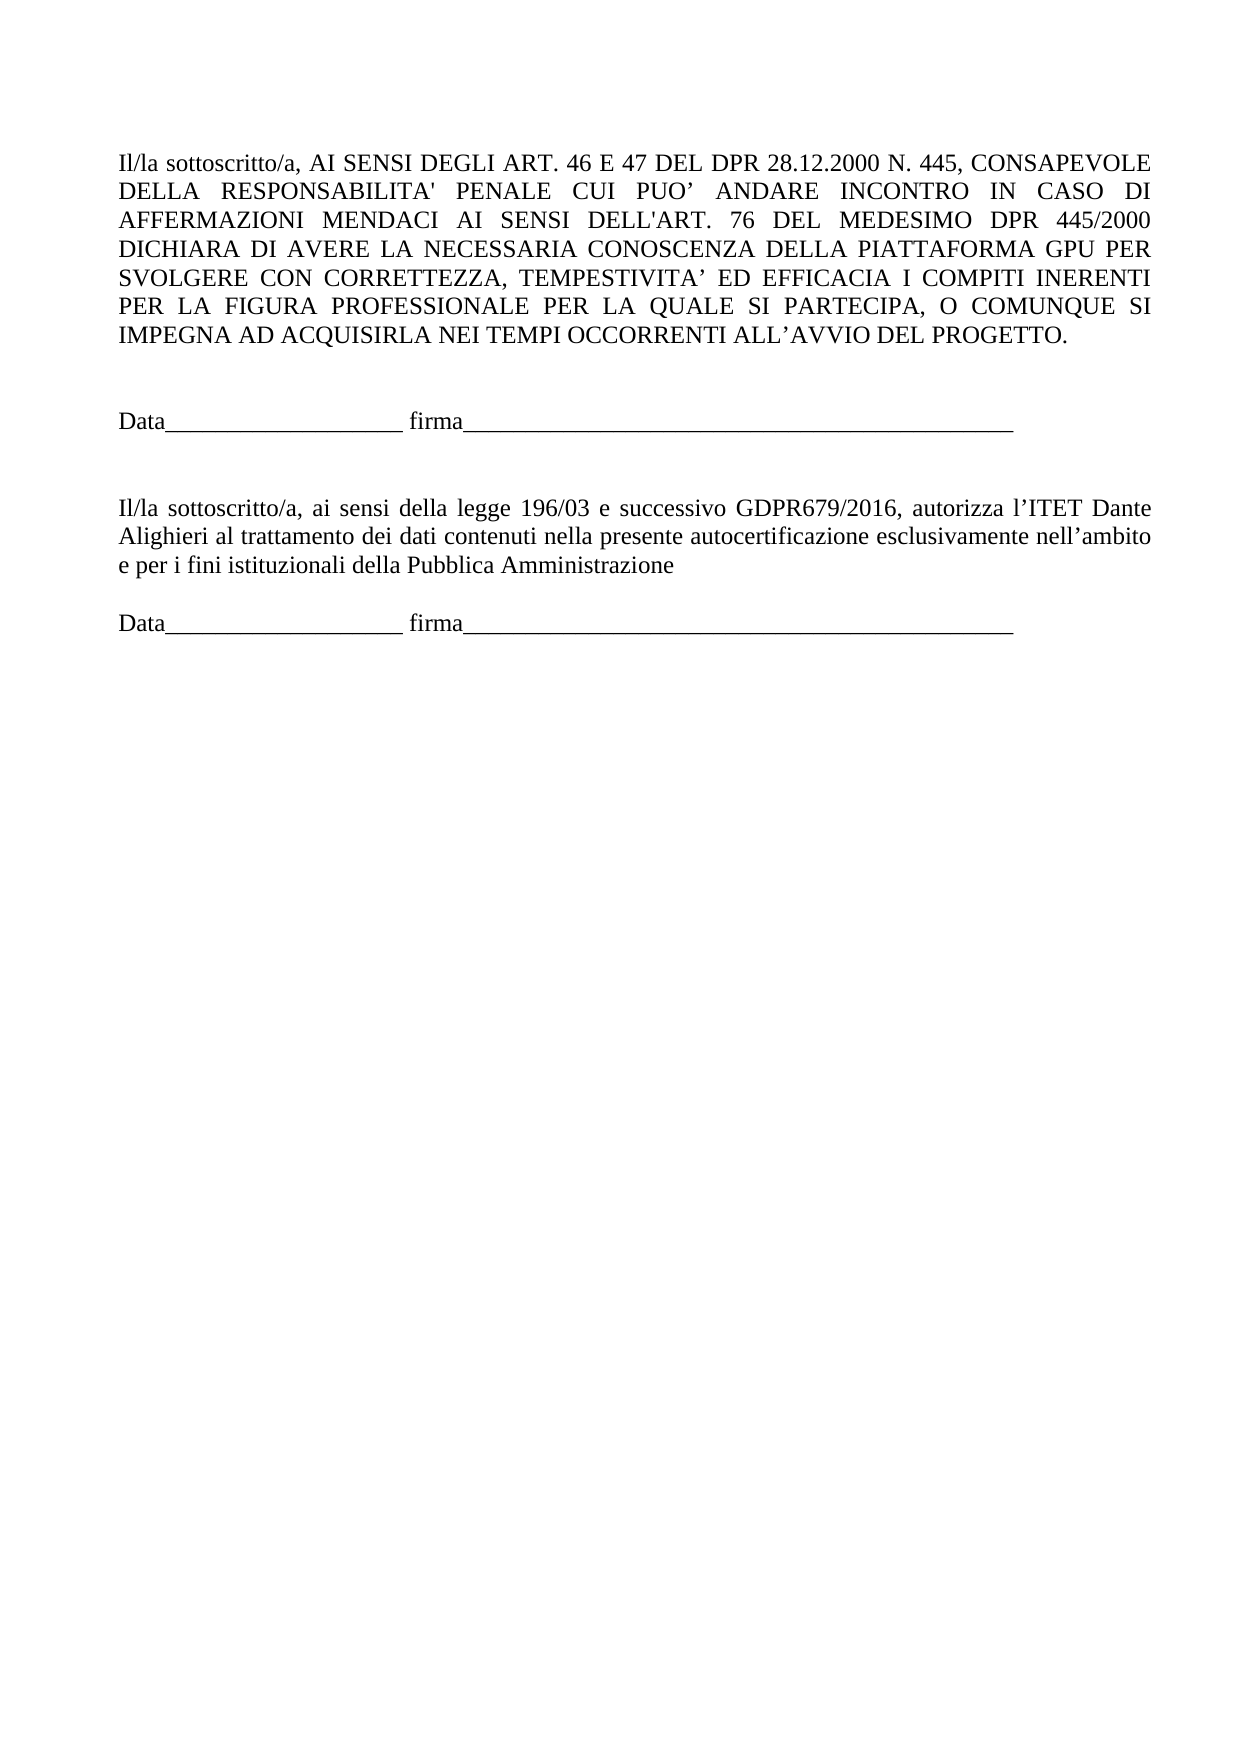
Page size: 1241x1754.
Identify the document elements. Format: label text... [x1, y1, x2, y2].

text Il/la sottoscritto/a, ai sensi della legge 196/03 e successivo GDPR679/2016, autorizza l’ITET Dante Alighieri al trattamento dei dati contenuti nella presente autocertificazione esclusivamente nell’ambito e per i fini istituzionali della Pubblica Amministrazione [118, 493, 1152, 579]
text Il/la sottoscritto/a, AI SENSI DEGLI ART. 46 E 47 DEL DPR 28.12.2000 N. 445, CONSAPEVOLE DELLA RESPONSABILITA' PENALE CUI PUO’ ANDARE INCONTRO IN CASO DI AFFERMAZIONI MENDACI AI SENSI DELL'ART. 76 DEL MEDESIMO DPR 445/2000 DICHIARA DI AVERE LA NECESSARIA CONOSCENZA DELLA PIATTAFORMA GPU PER SVOLGERE CON CORRETTEZZA, TEMPESTIVITA’ ED EFFICACIA I COMPITI INERENTI PER LA FIGURA PROFESSIONALE PER LA QUALE SI PARTECIPA, O COMUNQUE SI IMPEGNA AD ACQUISIRLA NEI TEMPI OCCORRENTI ALL’AVVIO DEL PROGETTO. [118, 148, 1152, 349]
text Data___________________ firma____________________________________________ [118, 608, 1152, 636]
text Data___________________ firma____________________________________________ [118, 406, 1152, 435]
